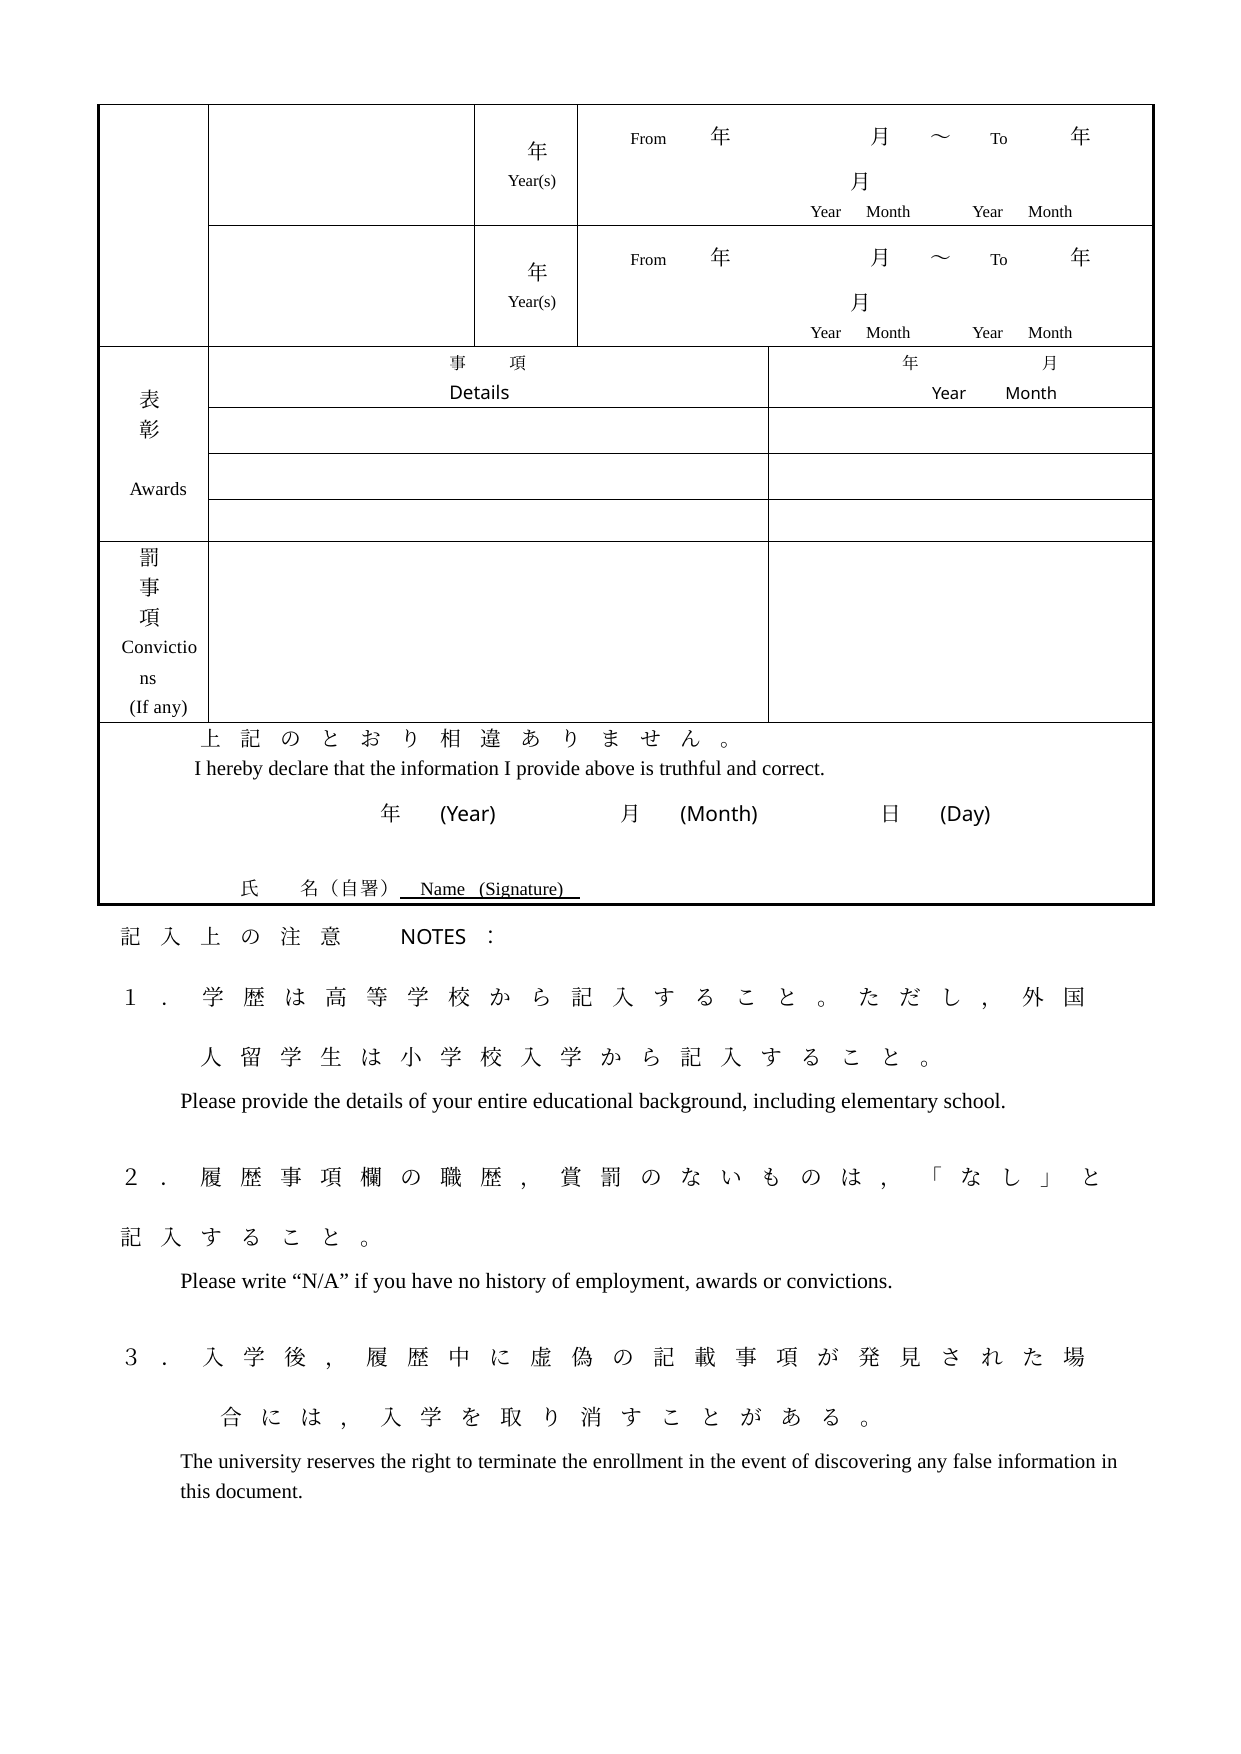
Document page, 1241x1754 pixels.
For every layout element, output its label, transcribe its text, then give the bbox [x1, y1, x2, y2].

table_cell [209, 226, 474, 346]
table_cell [769, 500, 1152, 541]
table_cell 年 月 Year Month [769, 347, 1152, 407]
text The university reserves the right to terminate the enrollment in the event of discovering any false information in this document. [163, 1446, 1120, 1506]
table_cell 事 項 Details [209, 347, 768, 407]
table_cell [209, 105, 474, 225]
table_cell [209, 500, 768, 541]
table_cell [209, 454, 768, 499]
text Please provide the details of your entire educational background, including elementary school. [162, 1086, 1106, 1116]
table_cell [769, 454, 1152, 499]
table_cell [769, 542, 1152, 722]
table_cell 罰事項 Convictions (If any) [100, 542, 208, 722]
table_cell [209, 542, 768, 722]
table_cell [578, 105, 1152, 225]
text １．学歴は高等学校から記入すること。ただし，外国人留学生は小学校入学から記入すること。 [120, 966, 1106, 1086]
table_cell From 年 月 ～ To 年 月 Year Month Year Month [578, 226, 1152, 346]
text 記入上の注意 NOTES： [120, 906, 1120, 966]
table_cell 表彰 Awards [100, 347, 208, 541]
text ２．履歴事項欄の職歴，賞罰のないものは，「なし」と記入すること。 [120, 1146, 1120, 1266]
table_cell [769, 408, 1152, 453]
text Please write “N/A” if you have no history of employment, awards or convictions. [120, 1266, 1120, 1296]
table_cell 上記のとおり相違ありません。 I hereby declare that the information I provide above is truthful and correct. 年 (Year) 月 (Month) 日 (Day) 氏 名（自署） Name (Signature) [100, 723, 1152, 903]
table_cell 年 Year(s) [475, 226, 577, 346]
table_cell [209, 408, 768, 453]
table_cell 年 Year(s) [475, 105, 577, 225]
text ３．入学後，履歴中に虚偽の記載事項が発見された場合には，入学を取り消すことがある。 [120, 1326, 1106, 1446]
